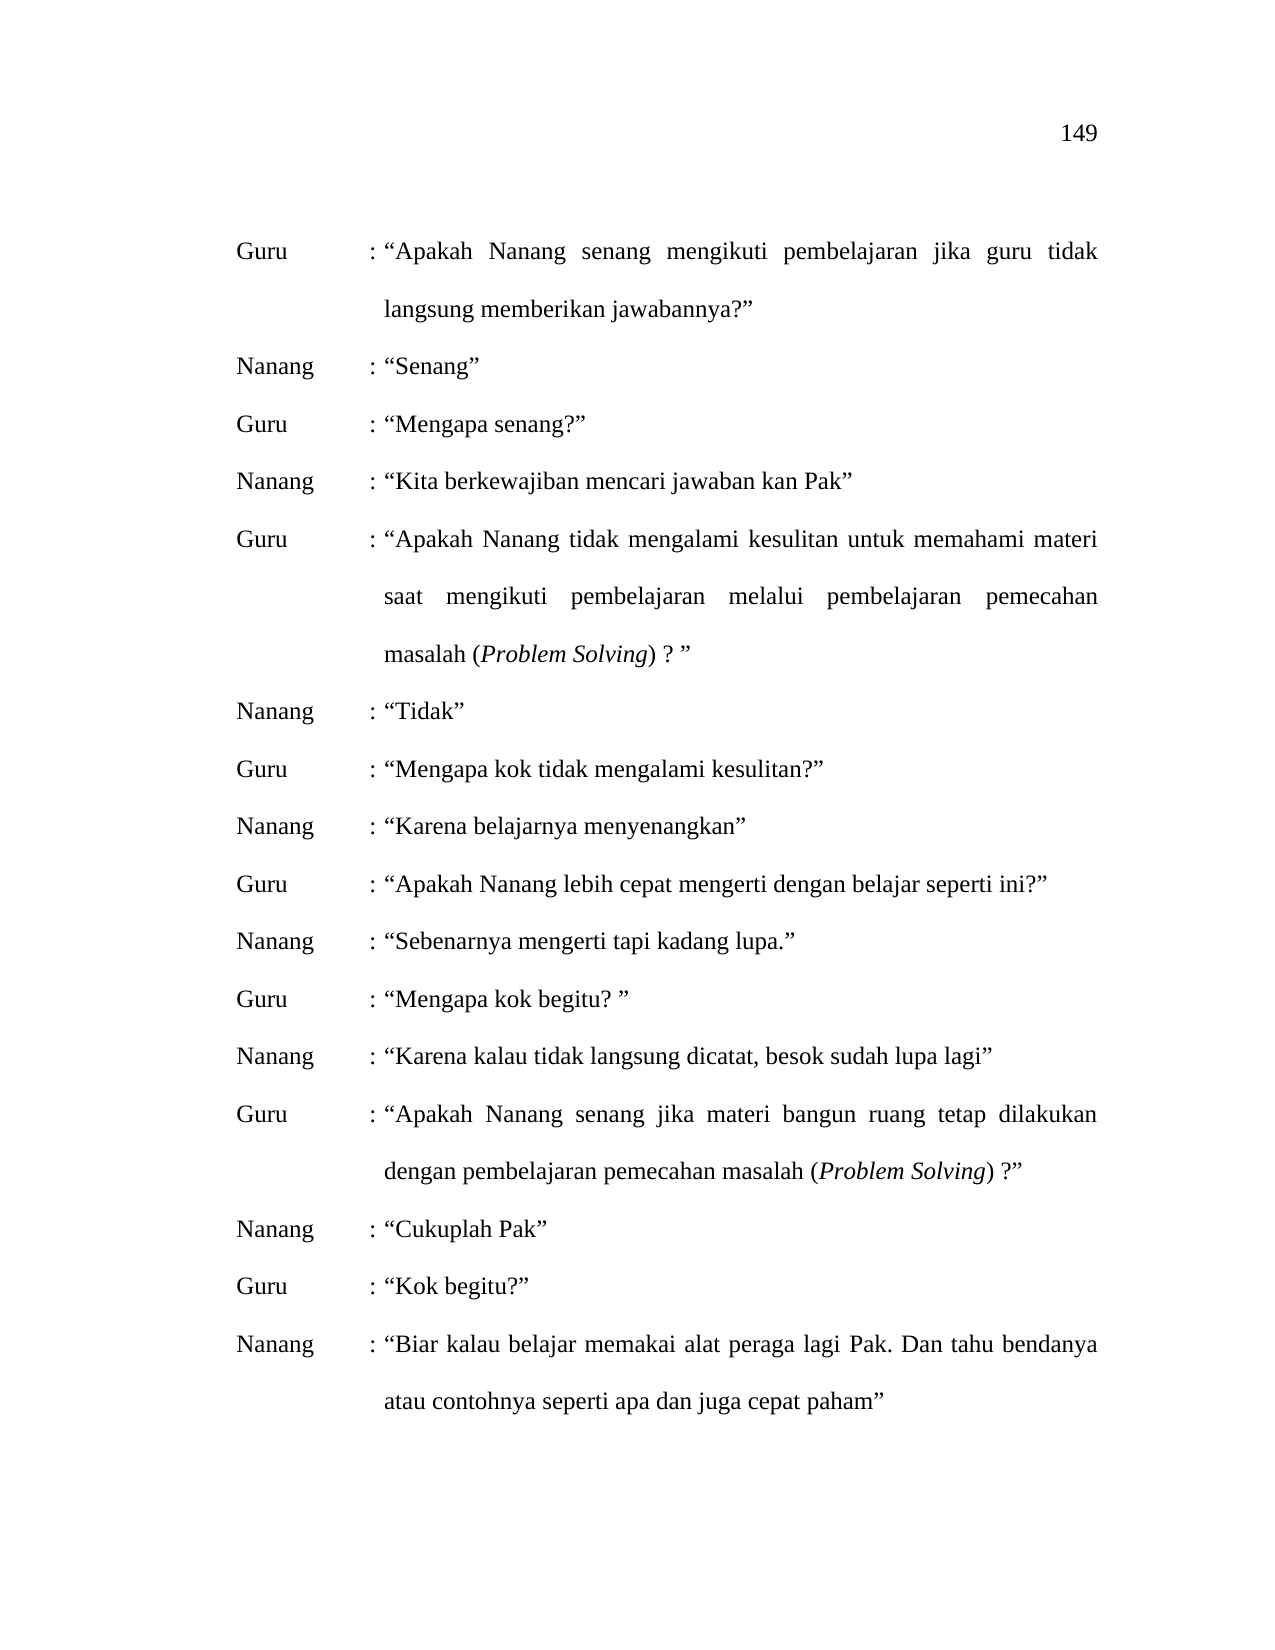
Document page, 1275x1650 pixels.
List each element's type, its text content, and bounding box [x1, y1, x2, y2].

text Nanang : “Cukuplah Pak” [236, 1214, 1098, 1242]
text Nanang : “Biar kalau belajar memakai alat peraga lagi Pak. Dan tahu bendanya atau contohnya seperti apa dan juga cepat paham” [236, 1329, 1098, 1415]
text Guru : “Mengapa kok tidak mengalami kesulitan?” [236, 754, 1098, 782]
text Nanang : “Kita berkewajiban mencari jawaban kan Pak” [236, 466, 1098, 495]
text Nanang : “Karena belajarnya menyenangkan” [236, 811, 1098, 840]
text Guru : “Apakah Nanang tidak mengalami kesulitan untuk memahami materi saat mengikuti pembelajaran melalui pembelajaran pemecahan masalah (Problem Solving) ? ” [236, 524, 1098, 667]
text Nanang : “Sebenarnya mengerti tapi kadang lupa.” [236, 926, 1098, 955]
text Guru : “Mengapa kok begitu? ” [236, 984, 1098, 1012]
text Guru : “Apakah Nanang senang jika materi bangun ruang tetap dilakukan dengan pembelajaran pemecahan masalah (Problem Solving) ?” [236, 1099, 1098, 1185]
text Nanang : “Karena kalau tidak langsung dicatat, besok sudah lupa lagi” [236, 1041, 1098, 1070]
text Guru : “Kok begitu?” [236, 1271, 1098, 1300]
text Guru : “Apakah Nanang senang mengikuti pembelajaran jika guru tidak langsung memberikan jawabannya?” [236, 236, 1098, 322]
text Guru : “Mengapa senang?” [236, 409, 1098, 437]
text Nanang : “Senang” [236, 351, 1098, 380]
text Guru : “Apakah Nanang lebih cepat mengerti dengan belajar seperti ini?” [236, 869, 1098, 897]
text Nanang : “Tidak” [236, 696, 1098, 725]
